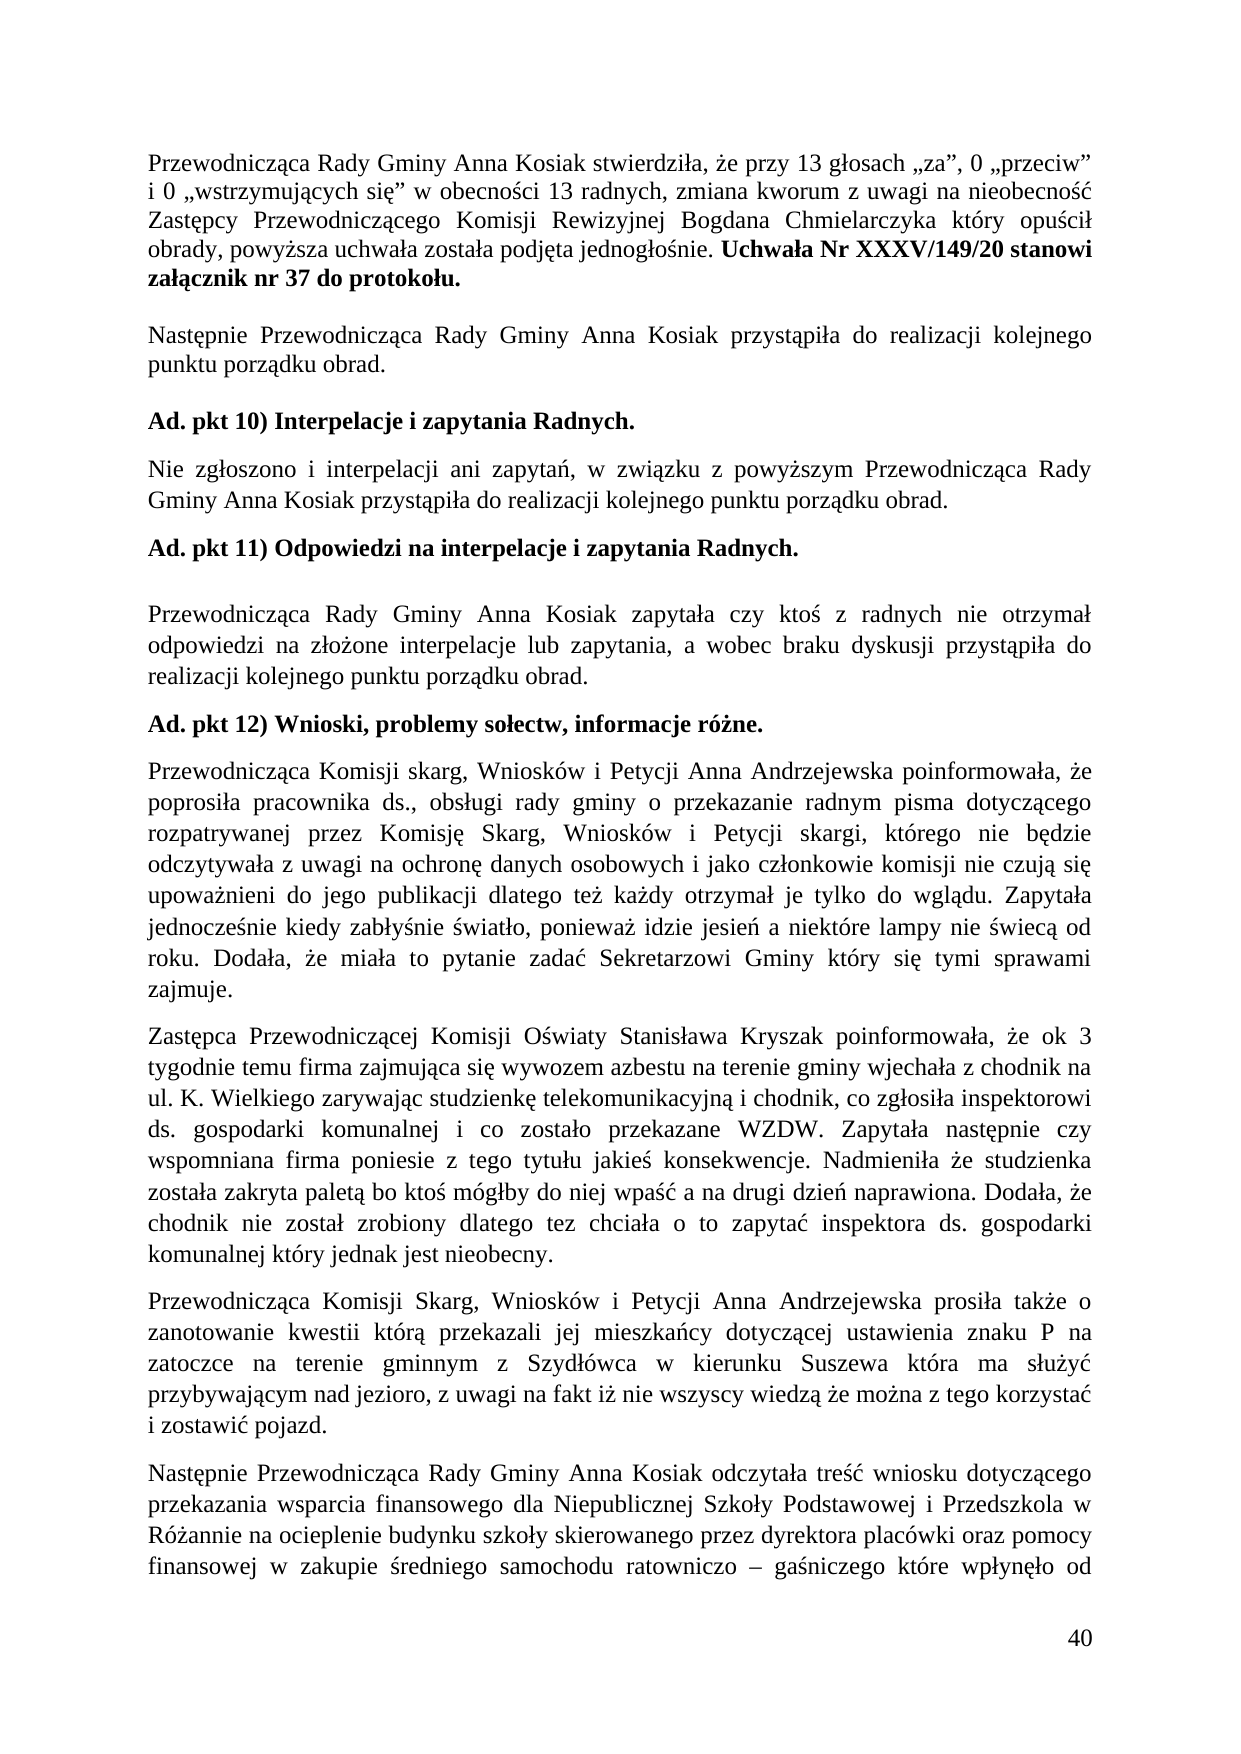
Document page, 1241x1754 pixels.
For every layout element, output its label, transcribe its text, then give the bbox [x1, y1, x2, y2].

text Ad. pkt 10) Interpelacje i zapytania Radnych. [148, 406, 1093, 435]
text Przewodnicząca Komisji skarg, Wniosków i Petycji Anna Andrzejewska poinformowała, że poprosiła pracownika ds., obsługi rady gminy o przekazanie radnym pisma dotyczącego rozpatrywanej przez Komisję Skarg, Wniosków i Petycji skargi, którego nie będzie odczytywała z uwagi na ochronę danych osobowych i jako członkowie komisji nie czują się upoważnieni do jego publikacji dlatego też każdy otrzymał je tylko do wglądu. Zapytała jednocześnie kiedy zabłyśnie światło, ponieważ idzie jesień a niektóre lampy nie świecą od roku. Dodała, że miała to pytanie zadać Sekretarzowi Gminy który się tymi sprawami zajmuje. [148, 756, 1093, 1002]
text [148, 1458, 1093, 1580]
text Zastępca Przewodniczącej Komisji Oświaty Stanisława Kryszak poinformowała, że ok 3 tygodnie temu firma zajmująca się wywozem azbestu na terenie gminy wjechała z chodnik na ul. K. Wielkiego zarywając studzienkę telekomunikacyjną i chodnik, co zgłosiła inspektorowi ds. gospodarki komunalnej i co zostało przekazane WZDW. Zapytała następnie czy wspomniana firma poniesie z tego tytułu jakieś konsekwencje. Nadmieniła że studzienka została zakryta paletą bo ktoś mógłby do niej wpaść a na drugi dzień naprawiona. Dodała, że chodnik nie został zrobiony dlatego tez chciała o to zapytać inspektora ds. gospodarki komunalnej który jednak jest nieobecny. [148, 1021, 1093, 1267]
text Ad. pkt 12) Wnioski, problemy sołectw, informacje różne. [148, 709, 1093, 737]
text Przewodnicząca Rady Gminy Anna Kosiak stwierdziła, że przy 13 głosach „za”, 0 „przeciw” i 0 „wstrzymujących się” w obecności 13 radnych, zmiana kworum z uwagi na nieobecność Zastępcy Przewodniczącego Komisji Rewizyjnej Bogdana Chmielarczyka który opuścił obrady, powyższa uchwała została podjęta jednogłośnie. Uchwała Nr XXXV/149/20 stanowi załącznik nr 37 do protokołu. [148, 148, 1093, 291]
text Przewodnicząca Komisji Skarg, Wniosków i Petycji Anna Andrzejewska prosiła także o zanotowanie kwestii którą przekazali jej mieszkańcy dotyczącej ustawienia znaku P na zatoczce na terenie gminnym z Szydłówca w kierunku Suszewa która ma służyć przybywającym nad jezioro, z uwagi na fakt iż nie wszyscy wiedzą że można z tego korzystać i zostawić pojazd. [148, 1286, 1093, 1439]
text Następnie Przewodnicząca Rady Gminy Anna Kosiak przystąpiła do realizacji kolejnego punktu porządku obrad. [148, 320, 1093, 378]
text Ad. pkt 11) Odpowiedzi na interpelacje i zapytania Radnych. [148, 533, 1093, 562]
text Przewodnicząca Rady Gminy Anna Kosiak zapytała czy ktoś z radnych nie otrzymał odpowiedzi na złożone interpelacje lub zapytania, a wobec braku dyskusji przystąpiła do realizacji kolejnego punktu porządku obrad. [148, 599, 1093, 690]
text Nie zgłoszono i interpelacji ani zapytań, w związku z powyższym Przewodnicząca Rady Gminy Anna Kosiak przystąpiła do realizacji kolejnego punktu porządku obrad. [148, 454, 1093, 514]
